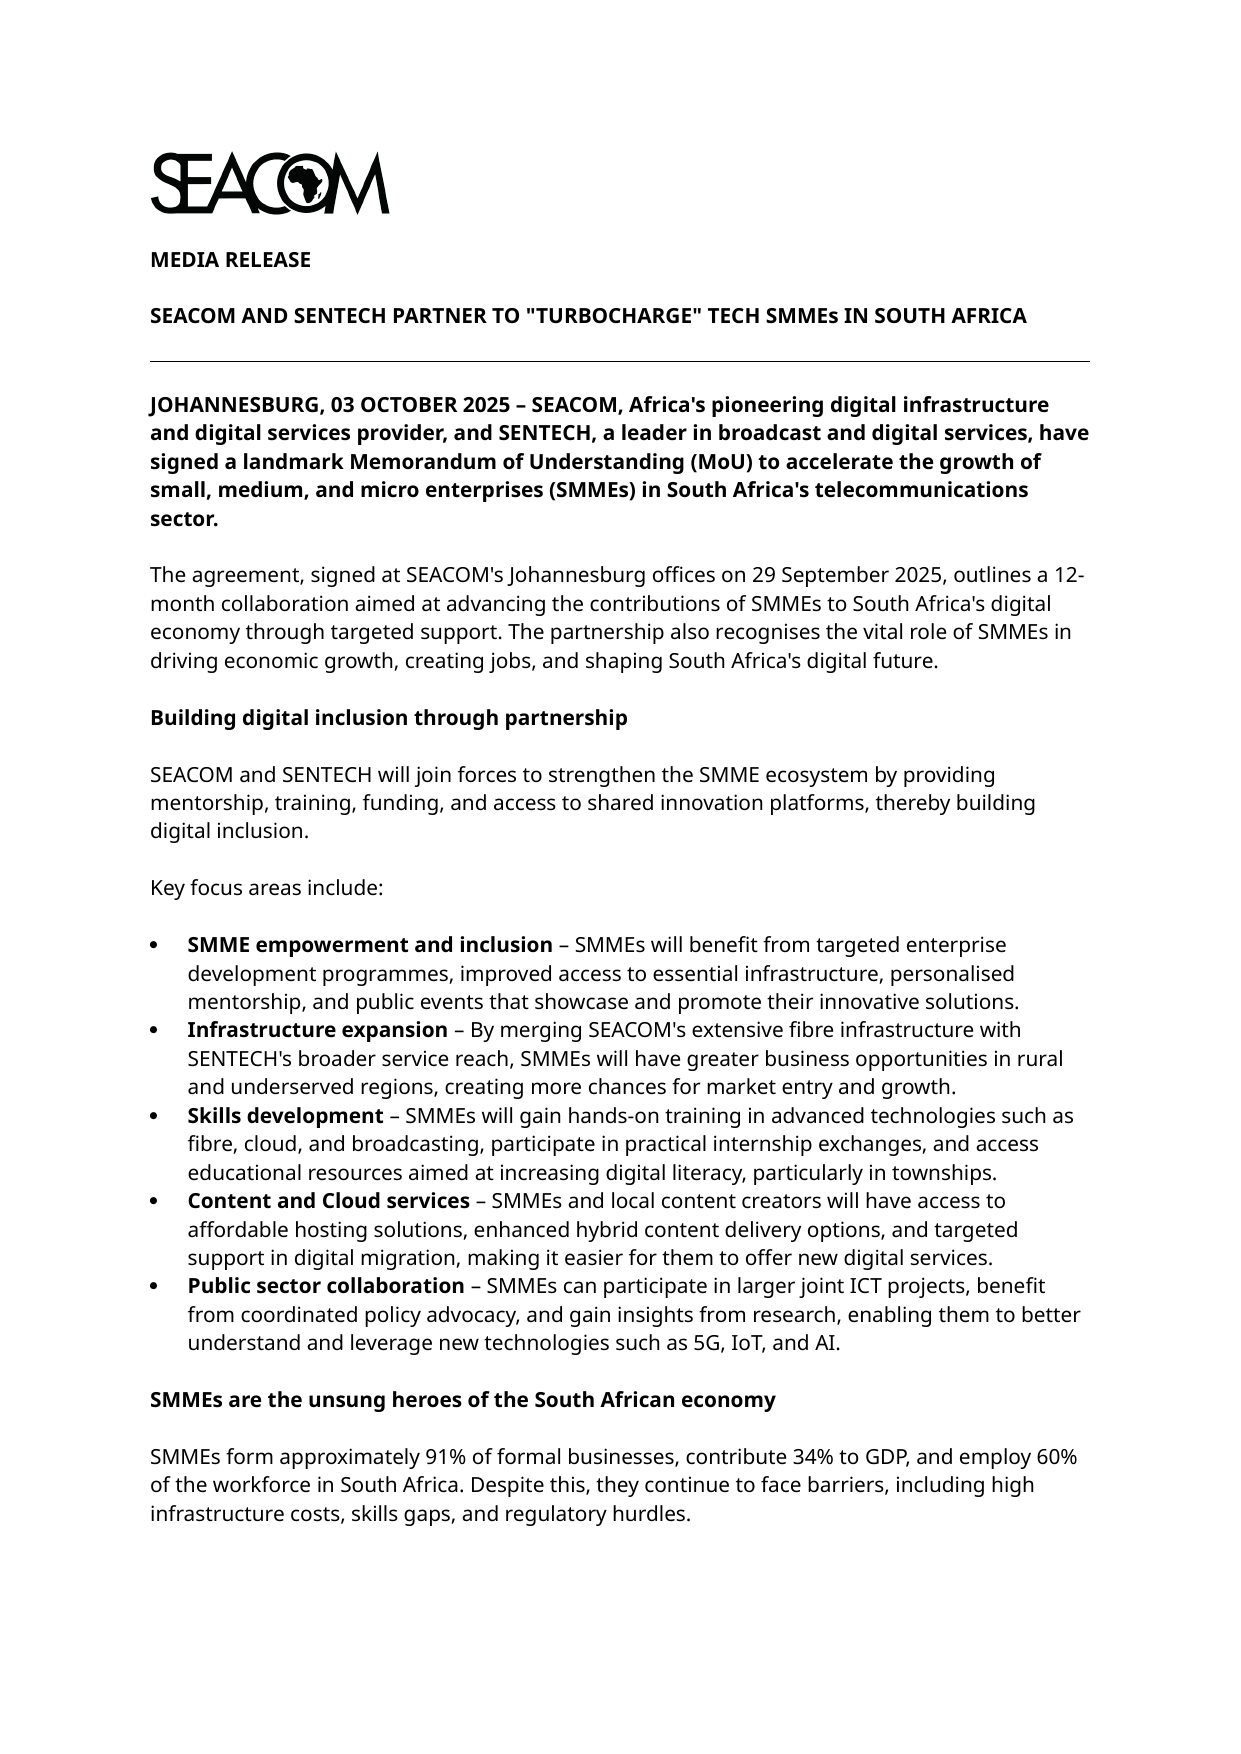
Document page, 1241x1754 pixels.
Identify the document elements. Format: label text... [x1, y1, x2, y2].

text Key focus areas include: [150, 873, 1090, 902]
text MEDIA RELEASE [150, 245, 1090, 273]
text SEACOM AND SENTECH PARTNER TO "TURBOCHARGE" TECH SMMEs IN SOUTH AFRICA [150, 302, 1090, 330]
text SEACOM and SENTECH will join forces to strengthen the SMME ecosystem by providing mentorship, training, funding, and access to shared innovation platforms, thereby building digital inclusion. [150, 760, 1090, 845]
list Skills development – SMMEs will gain hands-on training in advanced technologies such as fibre, cloud, and broadcasting, participate in practical internship exchanges, and access educational resources aimed at increasing digital literacy, particularly in townships. [150, 1101, 1090, 1186]
text SMMEs are the unsung heroes of the South African economy [150, 1385, 1090, 1414]
text Building digital inclusion through partnership [150, 703, 1090, 731]
list Public sector collaboration – SMMEs can participate in larger joint ICT projects, benefit from coordinated policy advocacy, and gain insights from research, enabling them to better understand and leverage new technologies such as 5G, IoT, and AI. [150, 1272, 1090, 1357]
list SMME empowerment and inclusion – SMMEs will benefit from targeted enterprise development programmes, improved access to essential infrastructure, personalised mentorship, and public events that showcase and promote their innovative solutions. [150, 930, 1090, 1016]
list Infrastructure expansion – By merging SEACOM's extensive fibre infrastructure with SENTECH's broader service reach, SMMEs will have greater business opportunities in rural and underserved regions, creating more chances for market entry and growth. [150, 1016, 1090, 1101]
picture [150, 150, 423, 217]
list Content and Cloud services – SMMEs and local content creators will have access to affordable hosting solutions, enhanced hybrid content delivery options, and targeted support in digital migration, making it easier for them to offer new digital services. [150, 1186, 1090, 1272]
text SMMEs form approximately 91% of formal businesses, contribute 34% to GDP, and employ 60% of the workforce in South Africa. Despite this, they continue to face barriers, including high infrastructure costs, skills gaps, and regulatory hurdles. [150, 1442, 1090, 1527]
text The agreement, signed at SEACOM's Johannesburg offices on 29 September 2025, outlines a 12-month collaboration aimed at advancing the contributions of SMMEs to South Africa's digital economy through targeted support. The partnership also recognises the vital role of SMMEs in driving economic growth, creating jobs, and shaping South Africa's digital future. [150, 561, 1090, 674]
text JOHANNESBURG, 03 OCTOBER 2025 – SEACOM, Africa's pioneering digital infrastructure and digital services provider, and SENTECH, a leader in broadcast and digital services, have signed a landmark Memorandum of Understanding (MoU) to accelerate the growth of small, medium, and micro enterprises (SMMEs) in South Africa's telecommunications sector. [150, 390, 1090, 532]
